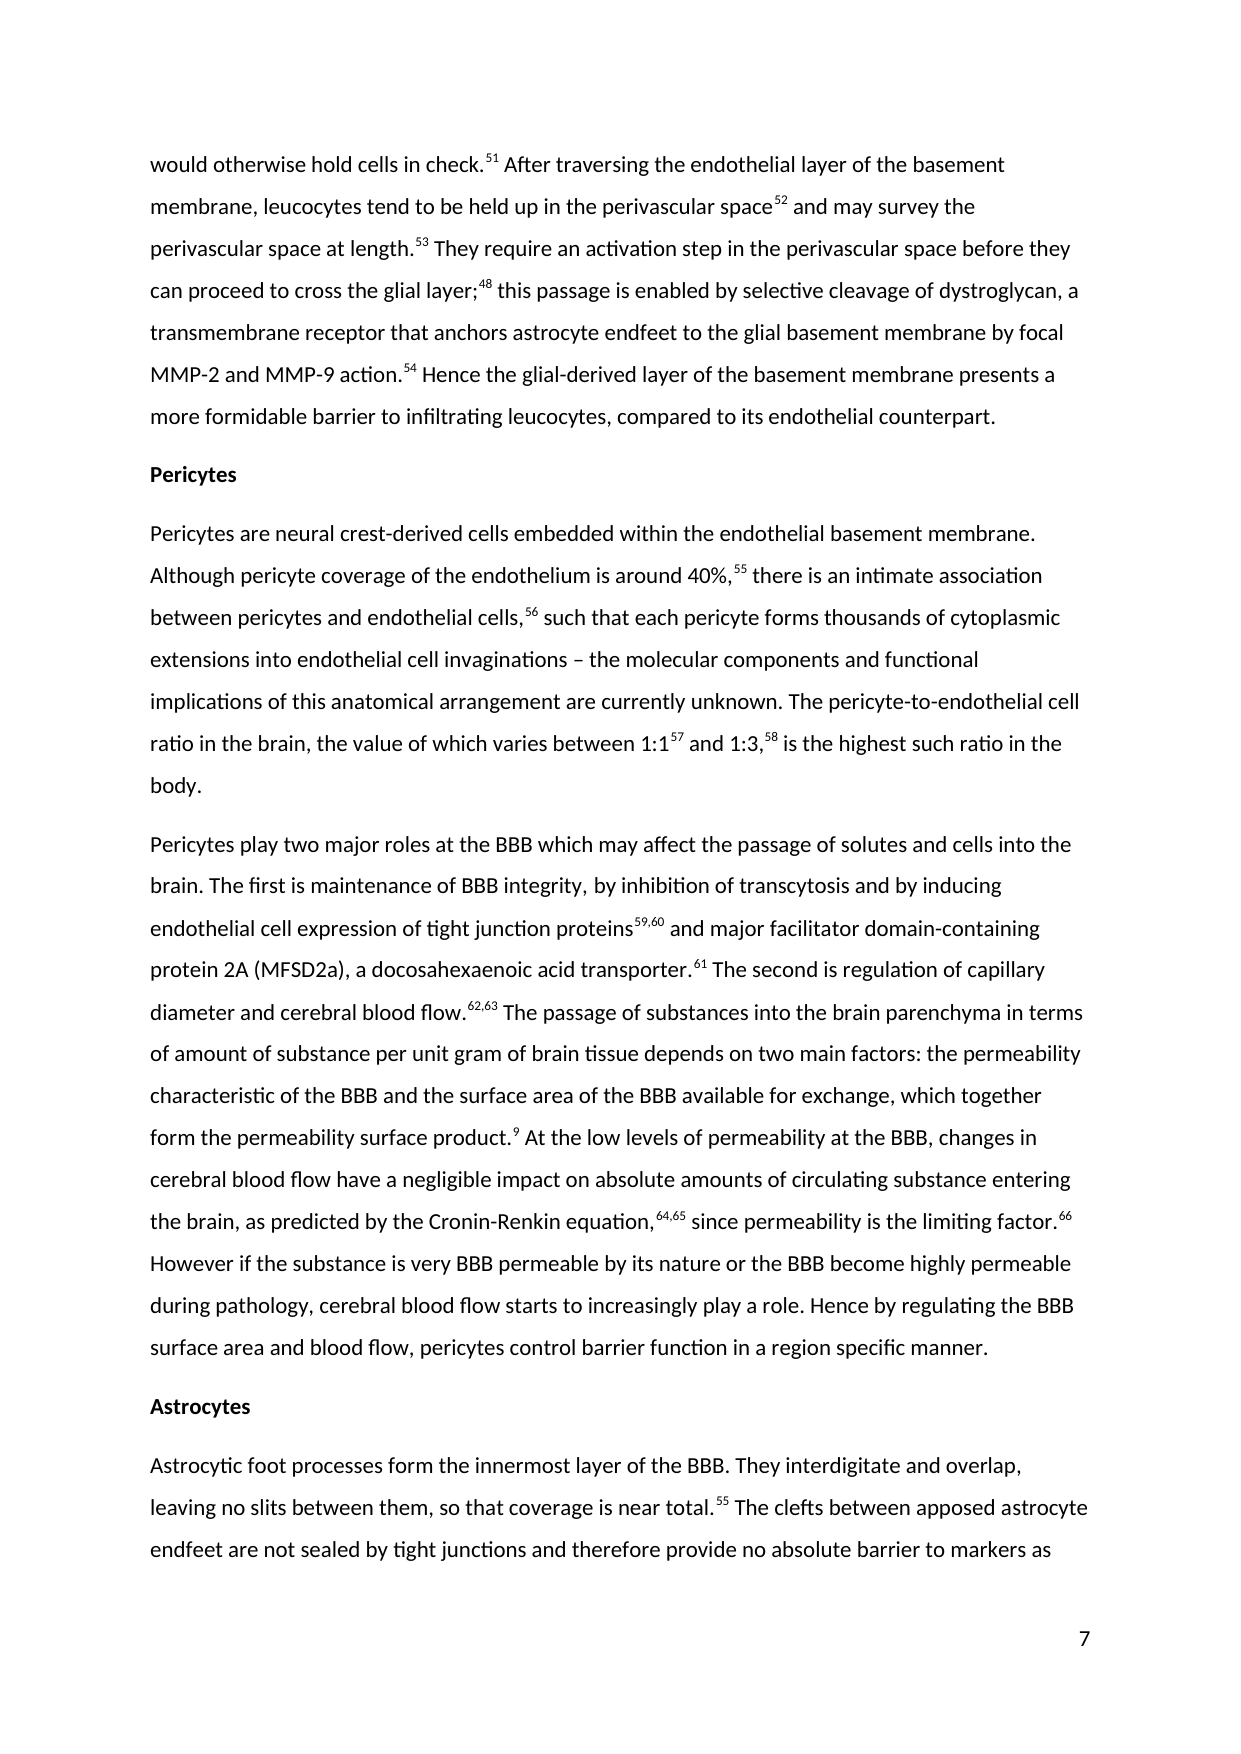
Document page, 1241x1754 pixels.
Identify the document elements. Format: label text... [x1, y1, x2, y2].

text Pericytes are neural crest-derived cells embedded within the endothelial basement membrane. Although pericyte coverage of the endothelium is around 40%,55 there is an intimate association between pericytes and endothelial cells,56 such that each pericyte forms thousands of cytoplasmic extensions into endothelial cell invaginations – the molecular components and functional implications of this anatomical arrangement are currently unknown. The pericyte-to-endothelial cell ratio in the brain, the value of which varies between 1:157 and 1:3,58 is the highest such ratio in the body. [150, 519, 1090, 799]
text Astrocytes [150, 1392, 1090, 1420]
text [150, 150, 1090, 430]
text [150, 1451, 1090, 1563]
text Pericytes play two major roles at the BBB which may affect the passage of solutes and cells into the brain. The first is maintenance of BBB integrity, by inhibition of transcytosis and by inducing endothelial cell expression of tight junction proteins59,60 and major facilitator domain-containing protein 2A (MFSD2a), a docosahexaenoic acid transporter.61 The second is regulation of capillary diameter and cerebral blood flow.62,63 The passage of substances into the brain parenchyma in terms of amount of substance per unit gram of brain tissue depends on two main factors: the permeability characteristic of the BBB and the surface area of the BBB available for exchange, which together form the permeability surface product.9 At the low levels of permeability at the BBB, changes in cerebral blood flow have a negligible impact on absolute amounts of circulating substance entering the brain, as predicted by the Cronin-Renkin equation,64,65 since permeability is the limiting factor.66 However if the substance is very BBB permeable by its nature or the BBB become highly permeable during pathology, cerebral blood flow starts to increasingly play a role. Hence by regulating the BBB surface area and blood flow, pericytes control barrier function in a region specific manner. [150, 830, 1090, 1361]
text Pericytes [150, 461, 1090, 488]
